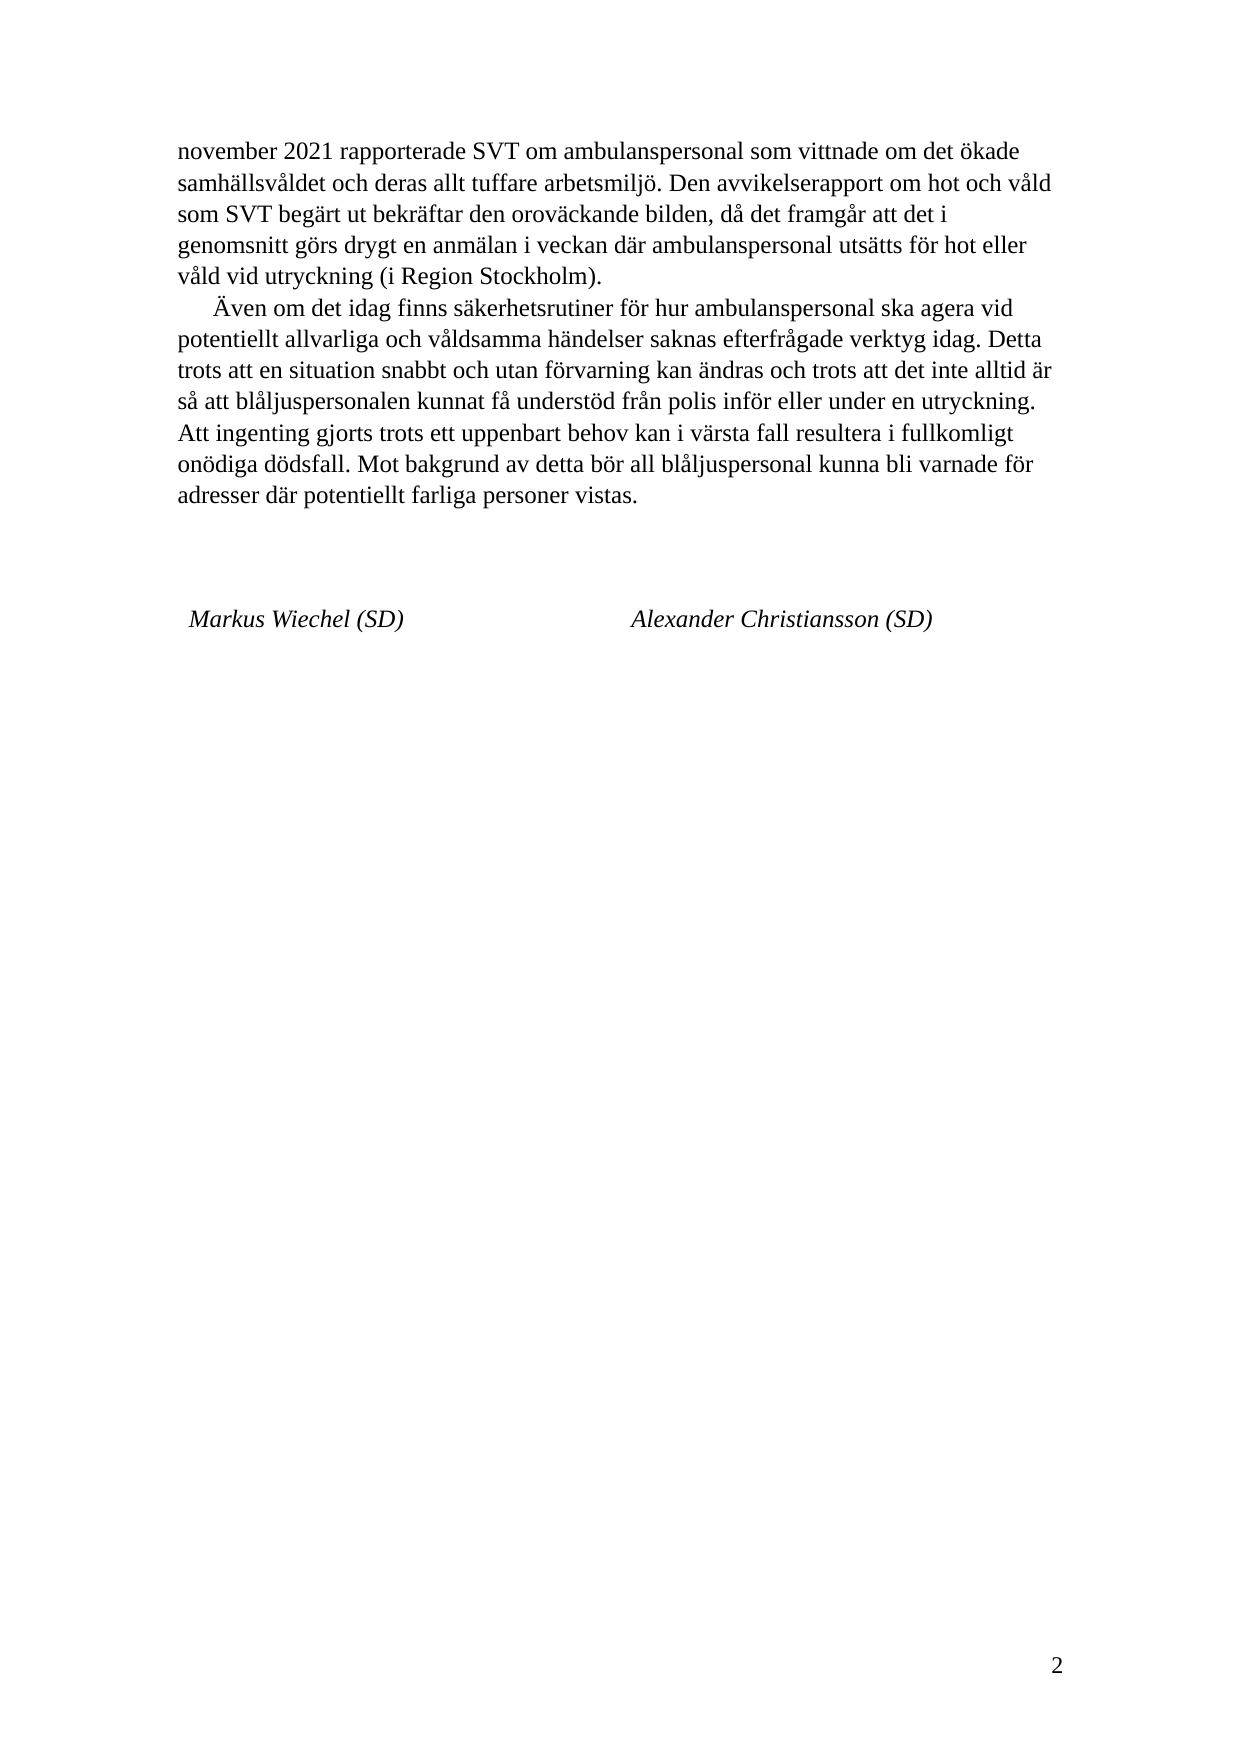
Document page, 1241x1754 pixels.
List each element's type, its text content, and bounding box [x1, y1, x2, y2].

text Även om det idag finns säkerhetsrutiner för hur ambulanspersonal ska agera vid potentiellt allvarliga och våldsamma händelser saknas efterfrågade verktyg idag. Detta trots att en situation snabbt och utan förvarning kan ändras och trots att det inte alltid är så att blåljuspersonalen kunnat få understöd från polis inför eller under en utryckning. Att ingenting gjorts trots ett uppenbart behov kan i värsta fall resultera i fullkomligt onödiga dödsfall. Mot bakgrund av detta bör all blåljuspersonal kunna bli varnade för adresser där potentiellt farliga personer vistas. [177, 290, 1063, 509]
table_header Markus Wiechel (SD) [177, 571, 620, 640]
table_header Alexander Christiansson (SD) [620, 571, 1063, 640]
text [177, 134, 1063, 290]
